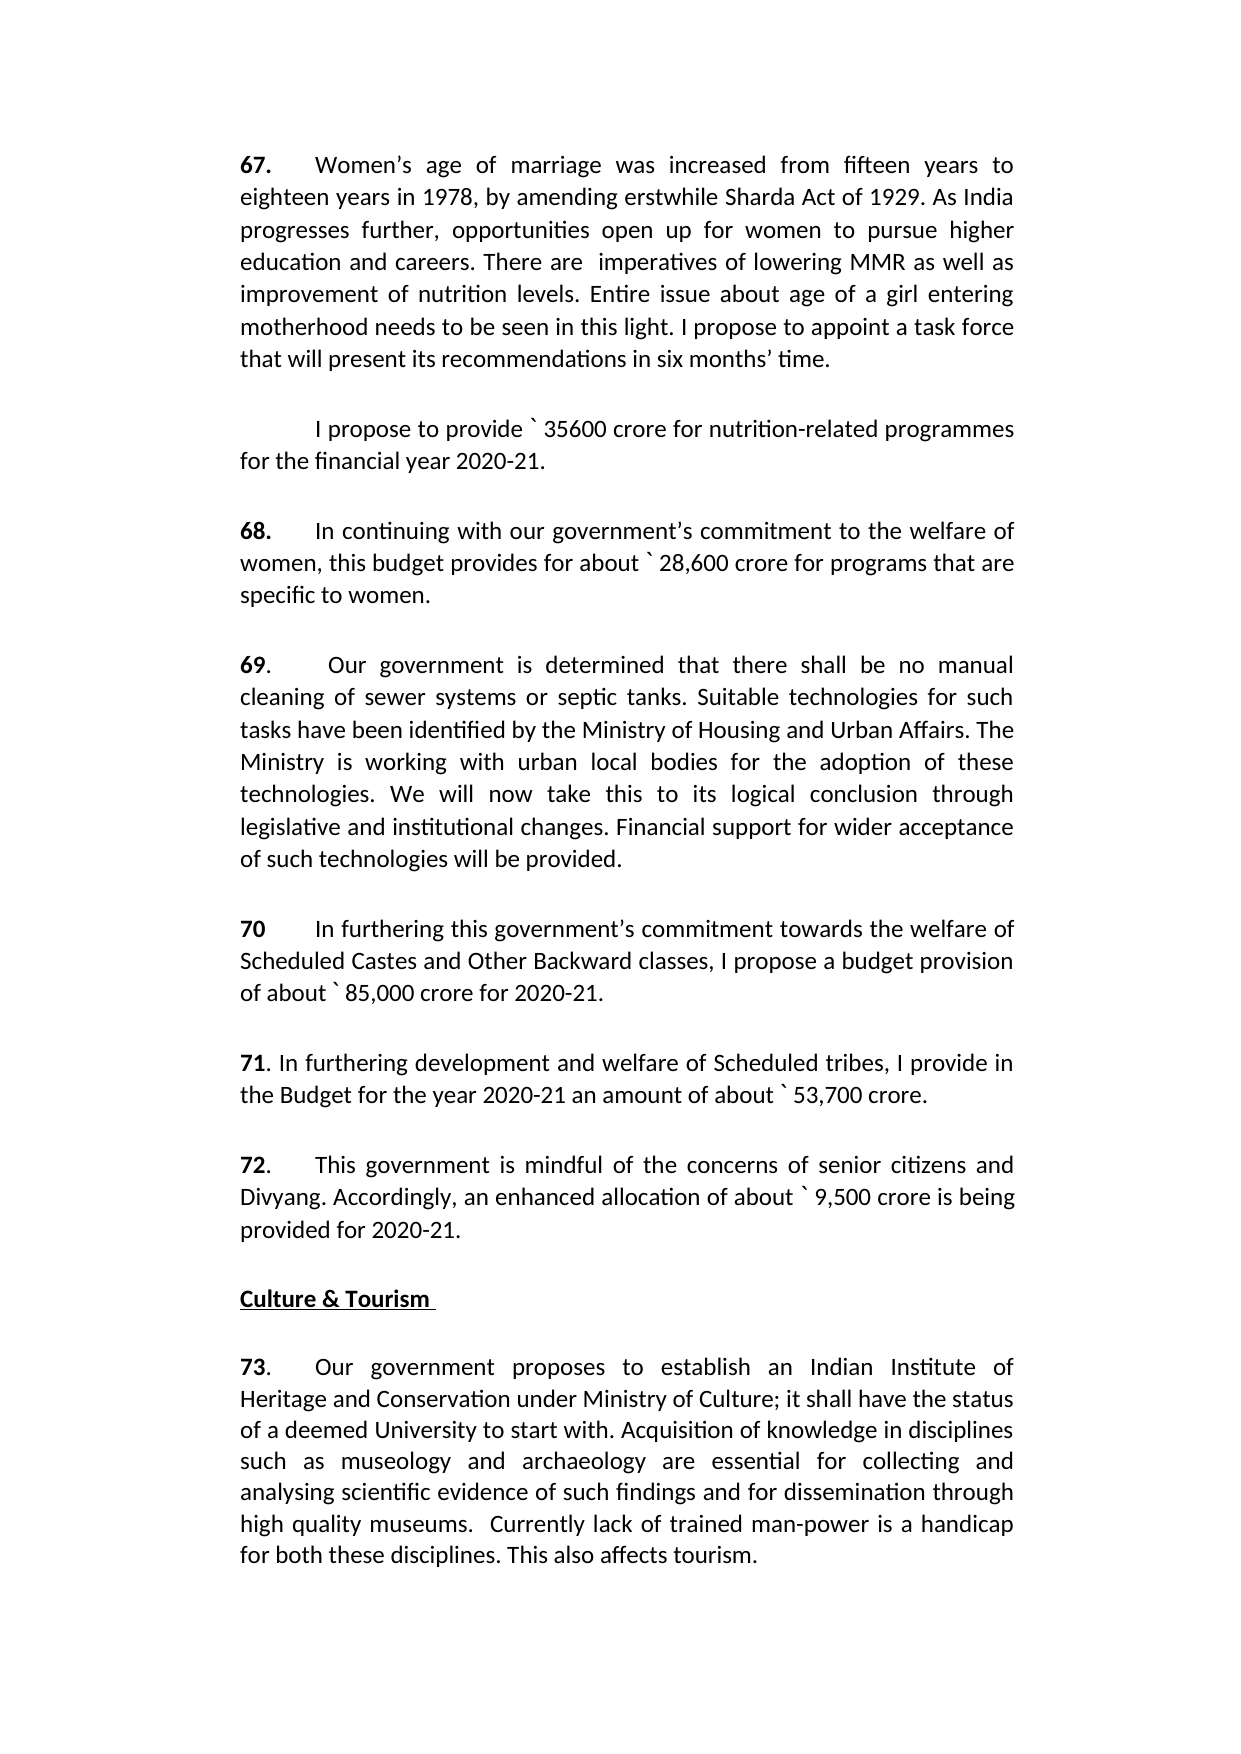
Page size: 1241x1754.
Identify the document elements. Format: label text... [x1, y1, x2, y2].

text 70 In furthering this government’s commitment towards the welfare of Scheduled Castes and Other Backward classes, I propose a budget provision of about ` 85,000 crore for 2020-21. [240, 911, 1015, 1008]
text 71. In furthering development and welfare of Scheduled tribes, I provide in the Budget for the year 2020-21 an amount of about ` 53,700 crore. [240, 1046, 1015, 1110]
text Culture & Tourism [240, 1282, 1015, 1313]
text 72. This government is mindful of the concerns of senior citizens and Divyang. Accordingly, an enhanced allocation of about ` 9,500 crore is being provided for 2020-21. [240, 1148, 1015, 1244]
text 68. In continuing with our government’s commitment to the welfare of women, this budget provides for about ` 28,600 crore for programs that are specific to women. [240, 513, 1015, 610]
text 73. Our government proposes to establish an Indian Institute of Heritage and Conservation under Ministry of Culture; it shall have the status of a deemed University to start with. Acquisition of knowledge in disciplines such as museology and archaeology are essential for collecting and analysing scientific evidence of such findings and for dissemination through high quality museums. Currently lack of trained man-power is a handicap for both these disciplines. This also affects tourism. [240, 1351, 1015, 1569]
text I propose to provide ` 35600 crore for nutrition-related programmes for the financial year 2020-21. [240, 411, 1015, 476]
text 69. Our government is determined that there shall be no manual cleaning of sewer systems or septic tanks. Suitable technologies for such tasks have been identified by the Ministry of Housing and Urban Affairs. The Ministry is working with urban local bodies for the adoption of these technologies. We will now take this to its logical conclusion through legislative and institutional changes. Financial support for wider acceptance of such technologies will be provided. [240, 648, 1015, 874]
text 67. Women’s age of marriage was increased from fifteen years to eighteen years in 1978, by amending erstwhile Sharda Act of 1929. As India progresses further, opportunities open up for women to pursue higher education and careers. There are imperatives of lowering MMR as well as improvement of nutrition levels. Entire issue about age of a girl entering motherhood needs to be seen in this light. I propose to appoint a task force that will present its recommendations in six months’ time. [240, 148, 1015, 374]
